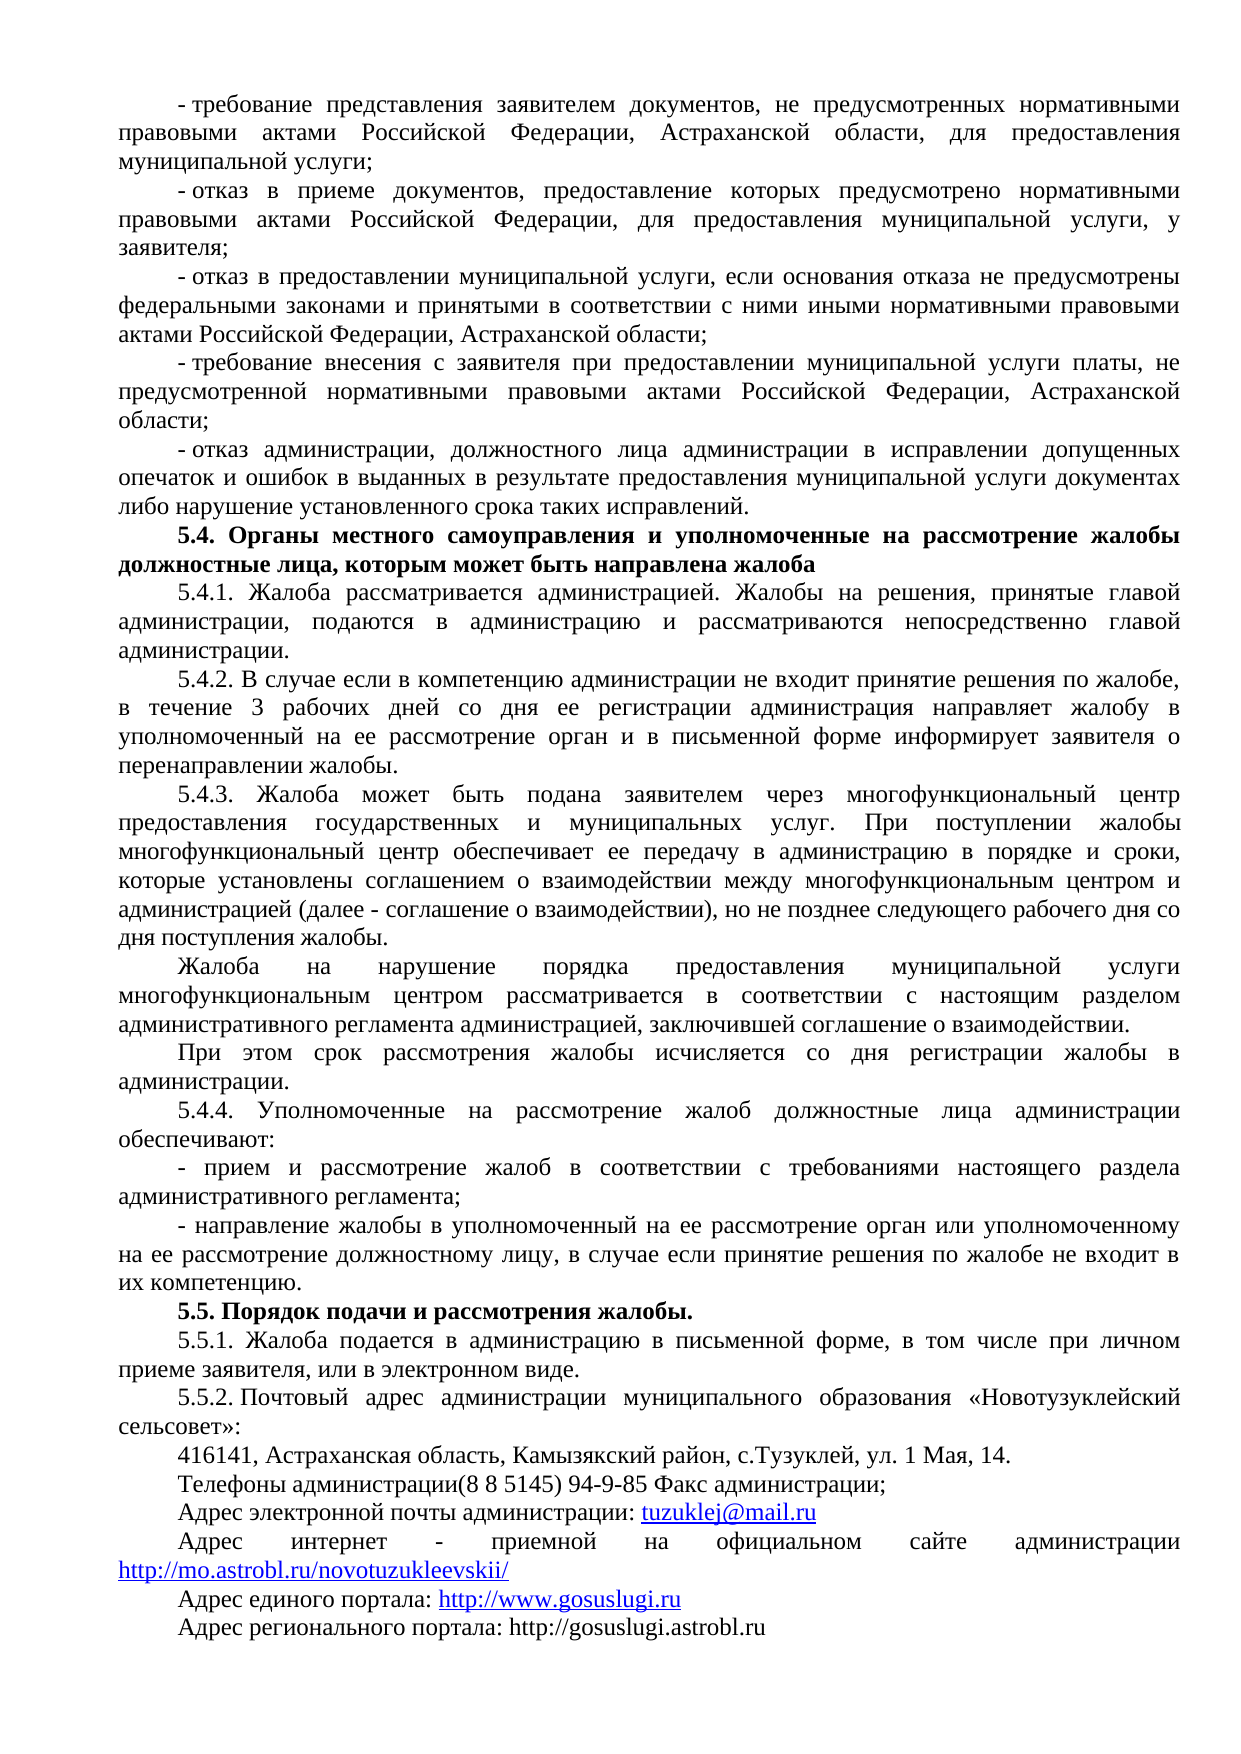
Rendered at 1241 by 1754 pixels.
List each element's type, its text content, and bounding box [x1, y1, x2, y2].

text - прием и рассмотрение жалоб в соответствии с требованиями настоящего раздела административного регламента; [118, 1152, 1181, 1210]
text 5.5.1. Жалоба подается в администрацию в письменной форме, в том числе при личном приеме заявителя, или в электронном виде. [118, 1325, 1181, 1382]
text - направление жалобы в уполномоченный на ее рассмотрение орган или уполномоченному на ее рассмотрение должностному лицу, в случае если принятие решения по жалобе не входит в их компетенцию. [118, 1210, 1181, 1296]
text 5.5.2. Почтовый адрес администрации муниципального образования «Новотузуклейский сельсовет»: [118, 1382, 1181, 1440]
text 5.5. Порядок подачи и рассмотрения жалобы. [118, 1296, 1181, 1325]
text 416141, Астраханская область, Камызякский район, с.Тузуклей, ул. 1 Мая, 14. [118, 1440, 1181, 1469]
text Телефоны администрации(8 8 5145) 94-9-85 Факс администрации; [118, 1469, 1181, 1497]
text 5.4.1. Жалоба рассматривается администрацией. Жалобы на решения, принятые главой администрации, подаются в администрацию и рассматриваются непосредственно главой администрации. [118, 577, 1181, 664]
text - требование внесения с заявителя при предоставлении муниципальной услуги платы, не предусмотренной нормативными правовыми актами Российской Федерации, Астраханской области; [118, 347, 1181, 434]
text Адрес интернет - приемной на официальном сайте администрации http://mo.astrobl.ru/novotuzukleevskii/ [118, 1526, 1181, 1584]
text - отказ в предоставлении муниципальной услуги, если основания отказа не предусмотрены федеральными законами и принятыми в соответствии с ними иными нормативными правовыми актами Российской Федерации, Астраханской области; [118, 261, 1181, 347]
text 5.4.2. В случае если в компетенцию администрации не входит принятие решения по жалобе, в течение 3 рабочих дней со дня ее регистрации администрация направляет жалобу в уполномоченный на ее рассмотрение орган и в письменной форме информирует заявителя о перенаправлении жалобы. [118, 664, 1181, 779]
text При этом срок рассмотрения жалобы исчисляется со дня регистрации жалобы в администрации. [118, 1037, 1181, 1095]
text - отказ в приеме документов, предоставление которых предусмотрено нормативными правовыми актами Российской Федерации, для предоставления муниципальной услуги, у заявителя; [118, 175, 1181, 261]
text 5.4.4. Уполномоченные на рассмотрение жалоб должностные лица администрации обеспечивают: [118, 1095, 1181, 1152]
text - требование представления заявителем документов, не предусмотренных нормативными правовыми актами Российской Федерации, Астраханской области, для предоставления муниципальной услуги; [118, 89, 1181, 175]
text - отказ администрации, должностного лица администрации в исправлении допущенных опечаток и ошибок в выданных в результате предоставления муниципальной услуги документах либо нарушение установленного срока таких исправлений. [118, 434, 1181, 520]
text Адрес электронной почты администрации: tuzuklej@mail.ru [118, 1497, 1181, 1526]
text Адрес единого портала: http://www.gosuslugi.ru [118, 1584, 1181, 1612]
text Адрес регионального портала: http://gosuslugi.astrobl.ru [118, 1612, 1181, 1641]
text Жалоба на нарушение порядка предоставления муниципальной услуги многофункциональным центром рассматривается в соответствии с настоящим разделом административного регламента администрацией, заключившей соглашение о взаимодействии. [118, 951, 1181, 1037]
text 5.4.3. Жалоба может быть подана заявителем через многофункциональный центр предоставления государственных и муниципальных услуг. При поступлении жалобы многофункциональный центр обеспечивает ее передачу в администрацию в порядке и сроки, которые установлены соглашением о взаимодействии между многофункциональным центром и администрацией (далее - соглашение о взаимодействии), но не позднее следующего рабочего дня со дня поступления жалобы. [118, 779, 1181, 951]
text 5.4. Органы местного самоуправления и уполномоченные на рассмотрение жалобы должностные лица, которым может быть направлена жалоба [118, 520, 1181, 577]
